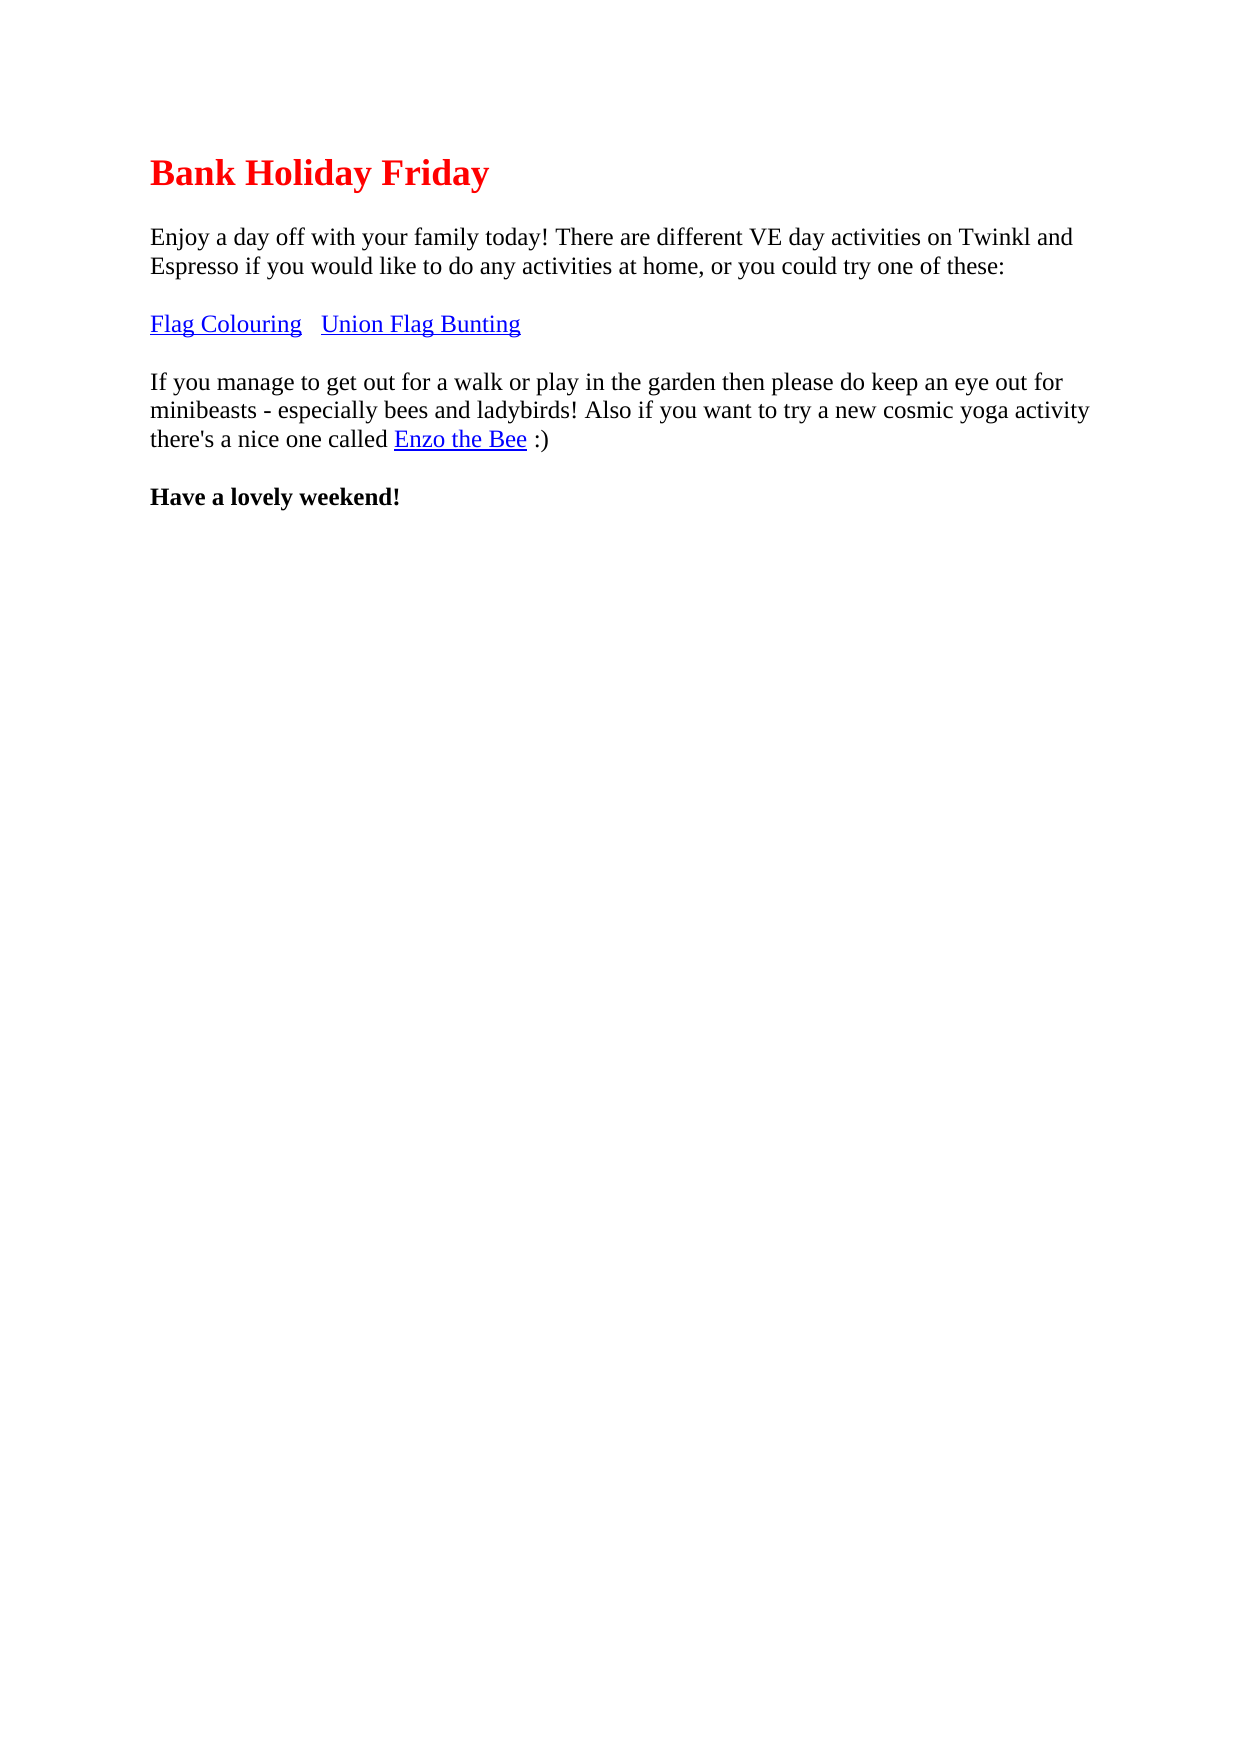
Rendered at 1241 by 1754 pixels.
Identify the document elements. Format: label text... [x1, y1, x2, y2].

text If you manage to get out for a walk or play in the garden then please do keep an eye out for minibeasts - especially bees and ladybirds! Also if you want to try a new cosmic yoga activity there's a nice one called Enzo the Bee :) [150, 367, 1090, 453]
text Have a lovely weekend! 🙂 [150, 482, 1090, 511]
text Flag Colouring Union Flag Bunting [150, 309, 1090, 338]
text Bank Holiday Friday [150, 150, 1090, 193]
text Enjoy a day off with your family today! There are different VE day activities on Twinkl and Espresso if you would like to do any activities at home, or you could try one of these: [150, 222, 1090, 280]
